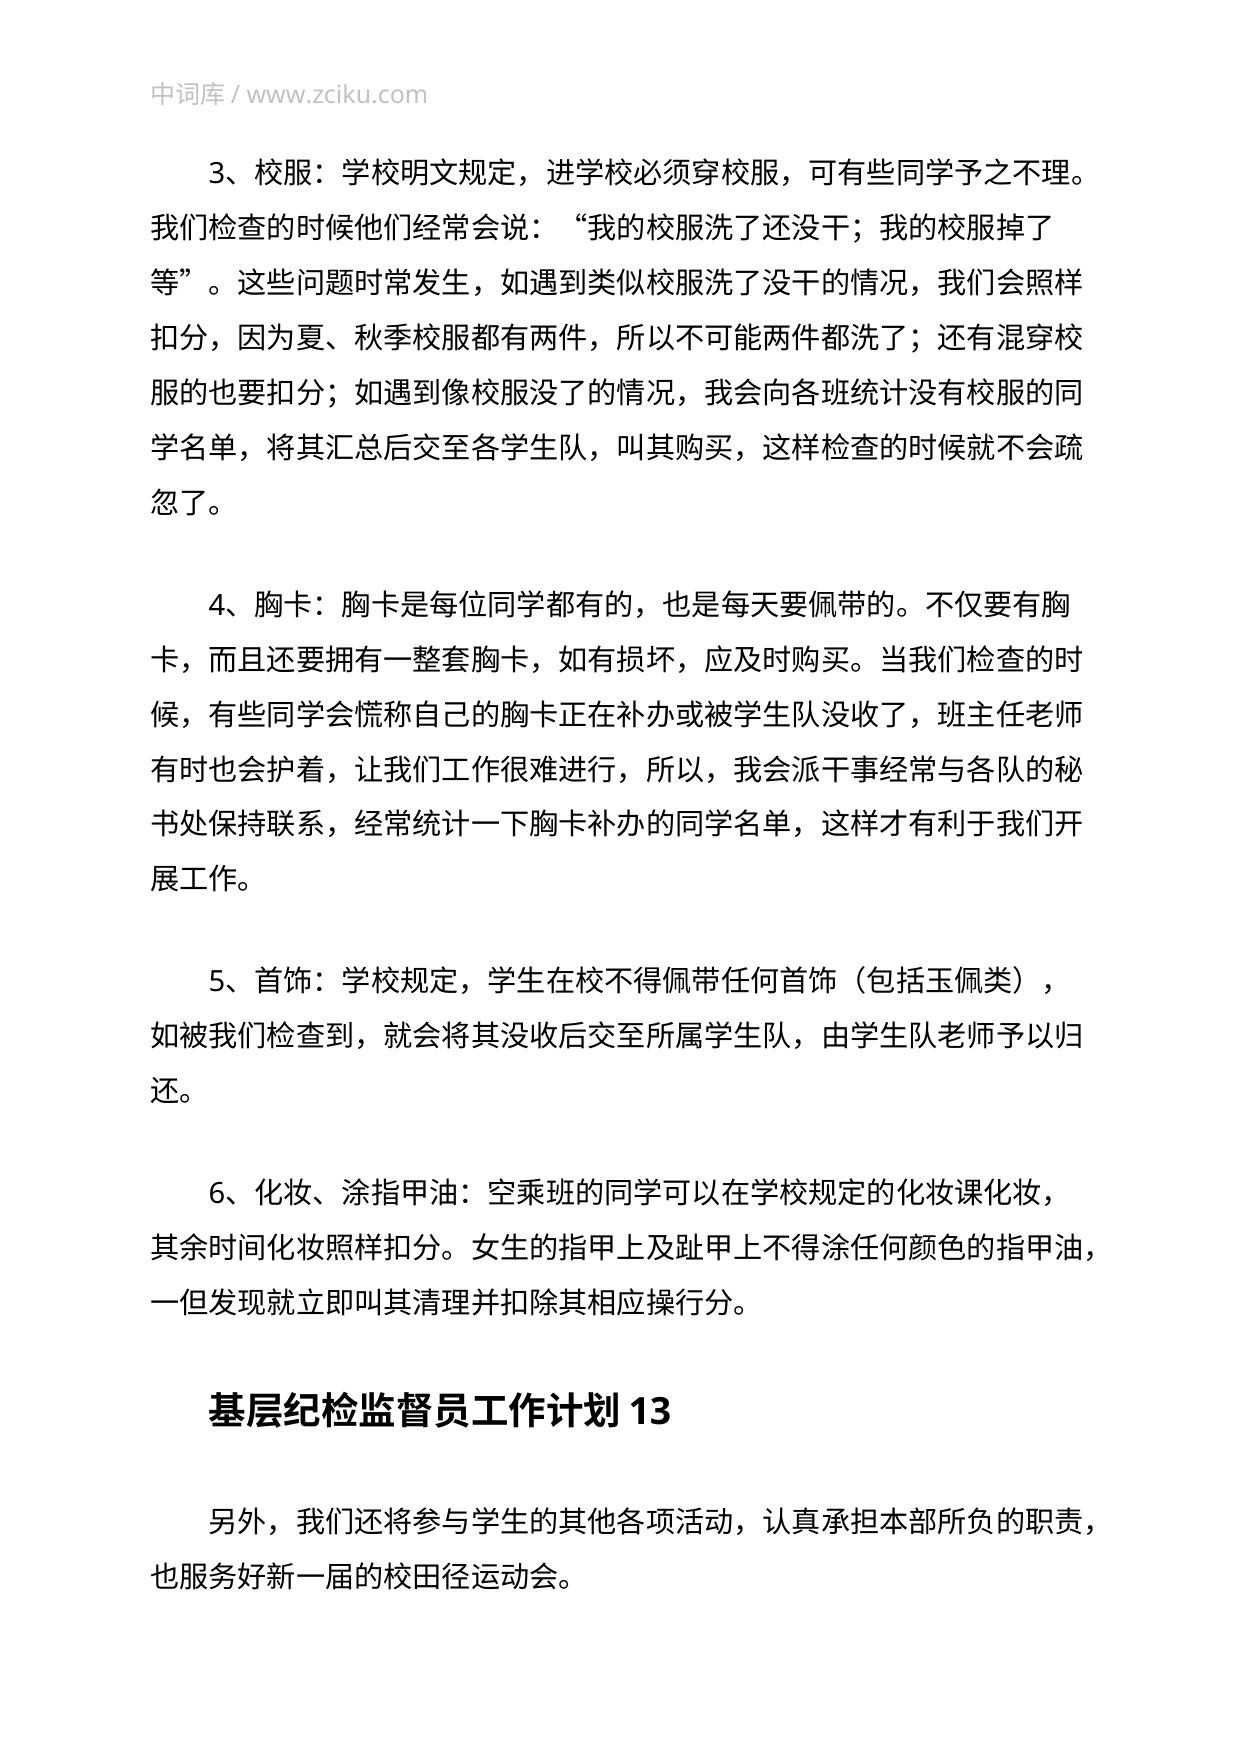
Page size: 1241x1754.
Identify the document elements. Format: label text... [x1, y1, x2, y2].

text 另外，我们还将参与学生的其他各项活动，认真承担本部所负的职责，也服务好新一届的校田径运动会。 [150, 1498, 1090, 1596]
text 4、胸卡：胸卡是每位同学都有的，也是每天要佩带的。不仅要有胸卡，而且还要拥有一整套胸卡，如有损坏，应及时购买。当我们检查的时候，有些同学会慌称自己的胸卡正在补办或被学生队没收了，班主任老师有时也会护着，让我们工作很难进行，所以，我会派干事经常与各队的秘书处保持联系，经常统计一下胸卡补办的同学名单，这样才有利于我们开展工作。 [150, 581, 1090, 898]
text 6、化妆、涂指甲油：空乘班的同学可以在学校规定的化妆课化妆，其余时间化妆照样扣分。女生的指甲上及趾甲上不得涂任何颜色的指甲油，一但发现就立即叫其清理并扣除其相应操行分。 [150, 1169, 1090, 1321]
text 3、校服：学校明文规定，进学校必须穿校服，可有些同学予之不理。我们检查的时候他们经常会说：“我的校服洗了还没干；我的校服掉了等”。这些问题时常发生，如遇到类似校服洗了没干的情况，我们会照样扣分，因为夏、秋季校服都有两件，所以不可能两件都洗了；还有混穿校服的也要扣分；如遇到像校服没了的情况，我会向各班统计没有校服的同学名单，将其汇总后交至各学生队，叫其购买，这样检查的时候就不会疏忽了。 [150, 150, 1090, 522]
text 5、首饰：学校规定，学生在校不得佩带任何首饰（包括玉佩类），如被我们检查到，就会将其没收后交至所属学生队，由学生队老师予以归还。 [150, 958, 1090, 1110]
text 基层纪检监督员工作计划13 [150, 1381, 1090, 1435]
